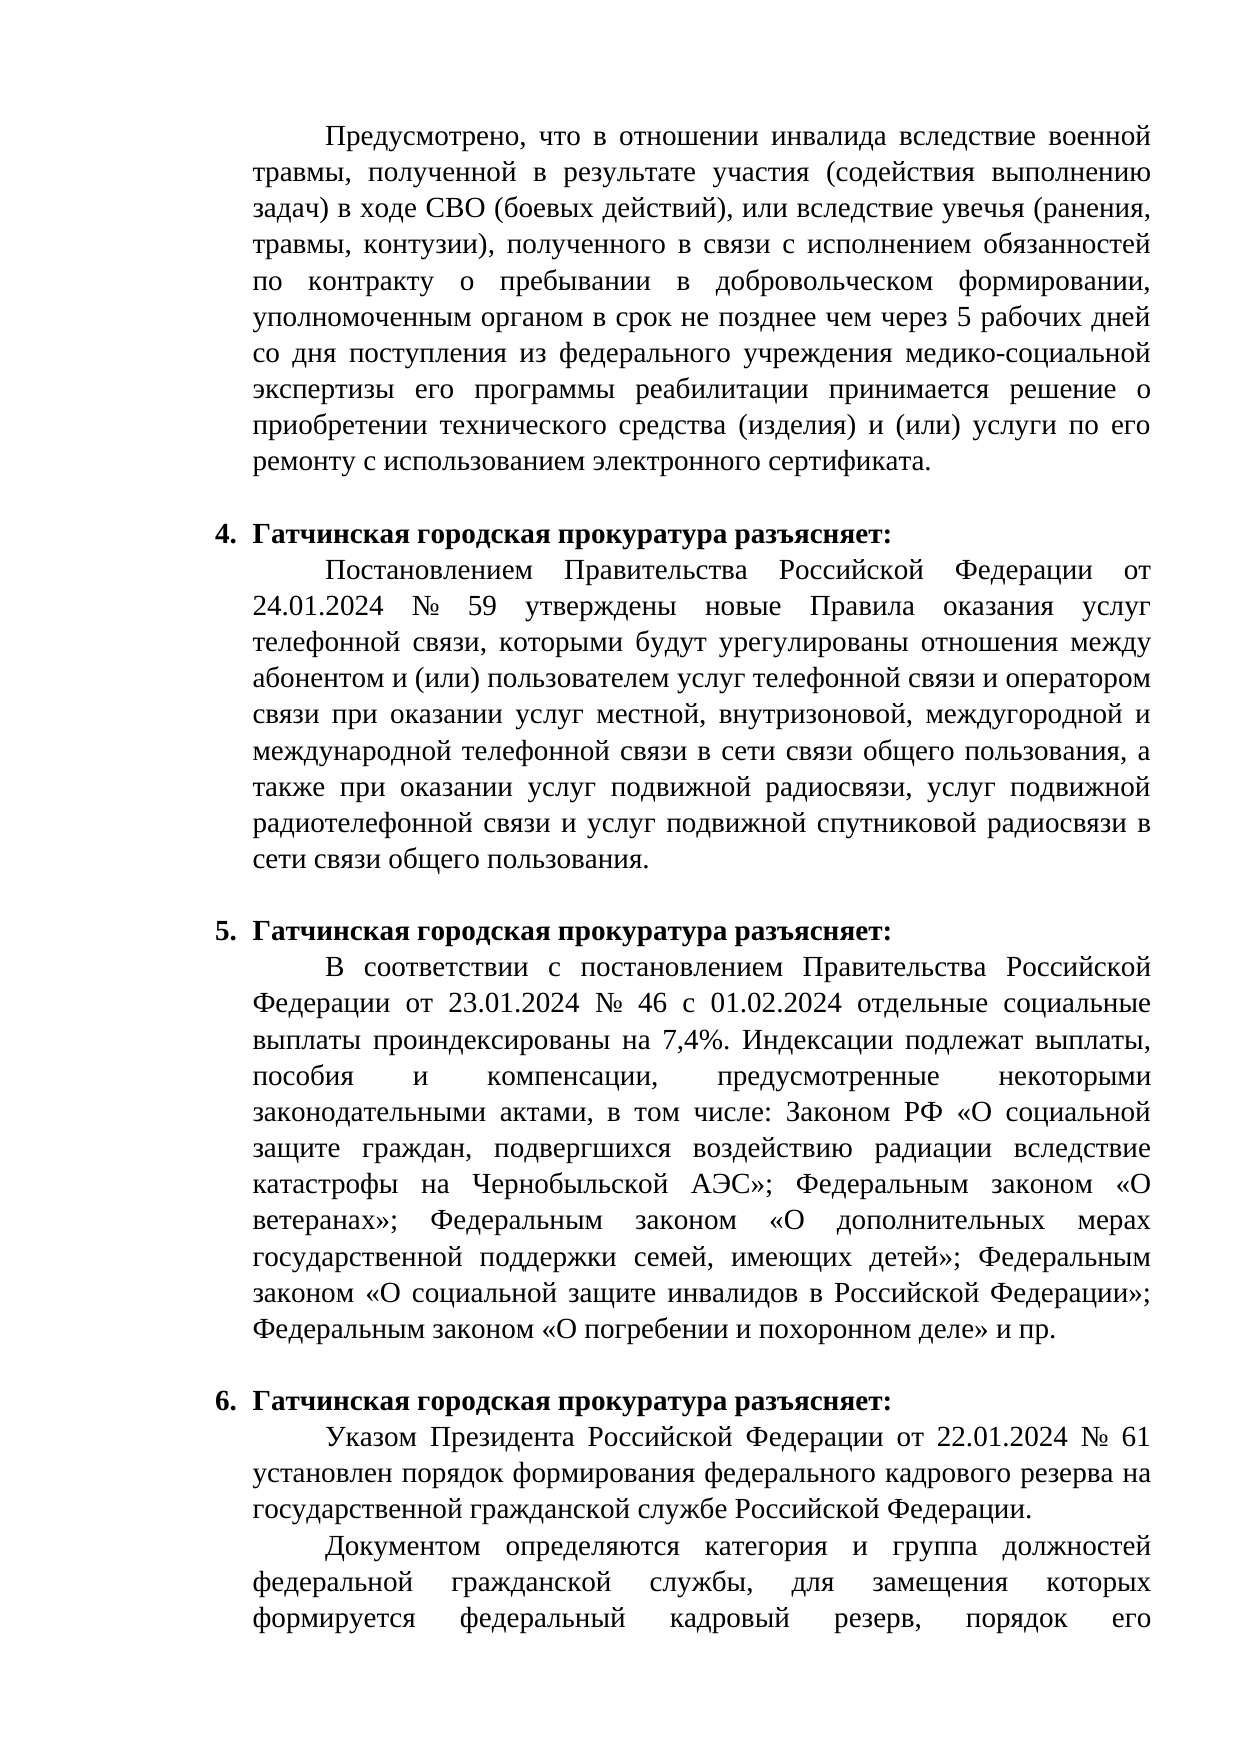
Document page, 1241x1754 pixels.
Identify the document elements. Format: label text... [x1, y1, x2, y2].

list Гатчинская городская прокуратура разъясняет: [215, 516, 1152, 549]
list Гатчинская городская прокуратура разъясняет: [215, 913, 1152, 947]
list В соответствии с постановлением Правительства Российской Федерации от 23.01.2024 № 46 с 01.02.2024 отдельные социальные выплаты проиндексированы на 7,4%. Индексации подлежат выплаты, пособия и компенсации, предусмотренные некоторыми законодательными актами, в том числе: Законом РФ «О социальной защите граждан, подвергшихся воздействию радиации вследствие катастрофы на Чернобыльской АЭС»; Федеральным законом «О ветеранах»; Федеральным законом «О дополнительных мерах государственной поддержки семей, имеющих детей»; Федеральным законом «О социальной защите инвалидов в Российской Федерации»; Федеральным законом «О погребении и похоронном деле» и пр. [252, 949, 1152, 1344]
list Указом Президента Российской Федерации от 22.01.2024 № 61 установлен порядок формирования федерального кадрового резерва на государственной гражданской службе Российской Федерации. [252, 1419, 1152, 1525]
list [252, 1528, 1152, 1634]
list Постановлением Правительства Российской Федерации от 24.01.2024 № 59 утверждены новые Правила оказания услуг телефонной связи, которыми будут урегулированы отношения между абонентом и (или) пользователем услуг телефонной связи и оператором связи при оказании услуг местной, внутризоновой, междугородной и международной телефонной связи в сети связи общего пользования, а также при оказании услуг подвижной радиосвязи, услуг подвижной радиотелефонной связи и услуг подвижной спутниковой радиосвязи в сети связи общего пользования. [252, 552, 1152, 874]
list Гатчинская городская прокуратура разъясняет: [215, 1383, 1152, 1417]
list Предусмотрено, что в отношении инвалида вследствие военной травмы, полученной в результате участия (содействия выполнению задач) в ходе СВО (боевых действий), или вследствие увечья (ранения, травмы, контузии), полученного в связи с исполнением обязанностей по контракту о пребывании в добровольческом формировании, уполномоченным органом в срок не позднее чем через 5 рабочих дней со дня поступления из федерального учреждения медико-социальной экспертизы его программы реабилитации принимается решение о приобретении технического средства (изделия) и (или) услуги по его ремонту с использованием электронного сертификата. [252, 118, 1152, 477]
